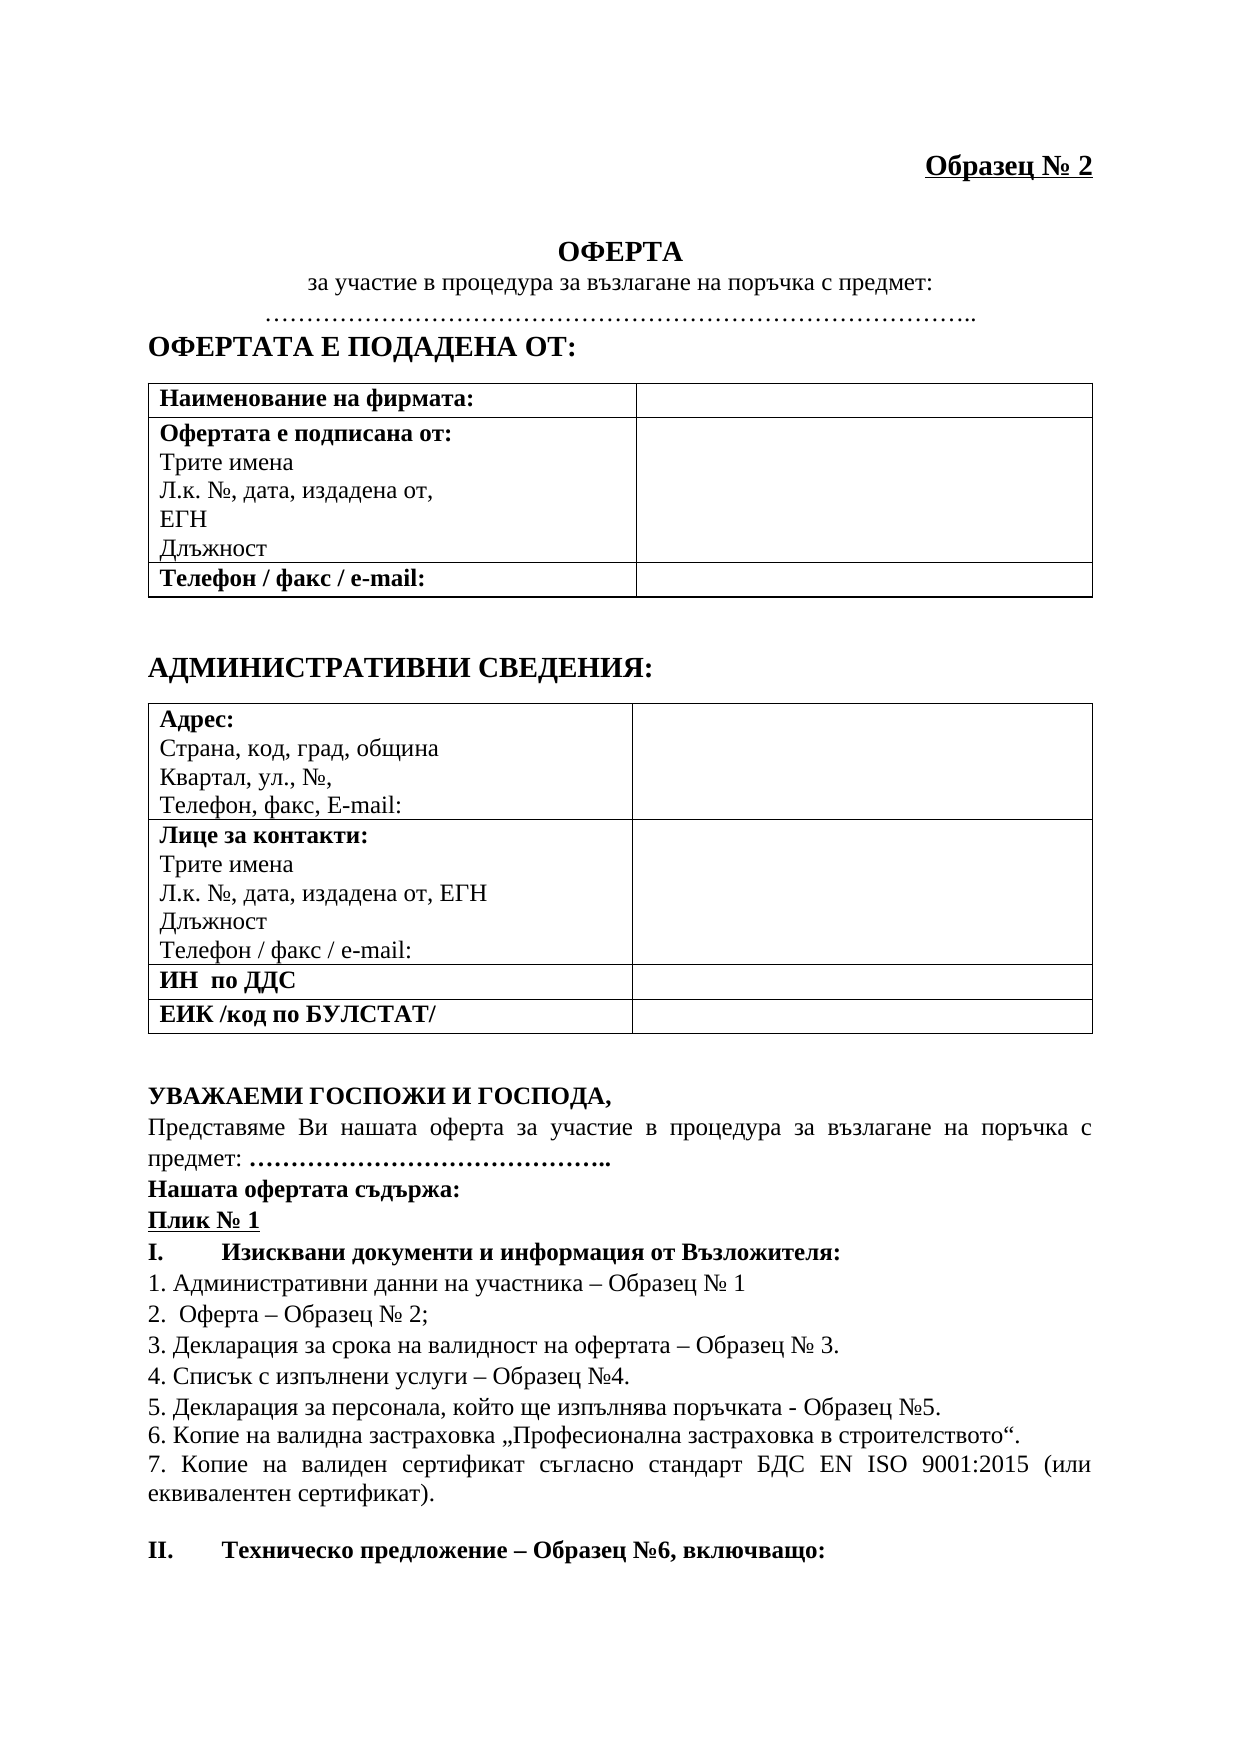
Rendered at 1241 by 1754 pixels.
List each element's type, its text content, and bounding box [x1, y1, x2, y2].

text II. Техническо предложение – Образец №6, включващо: [148, 1536, 1093, 1564]
table_cell [633, 965, 1092, 998]
text 1. Административни данни на участника – Образец № 1 [148, 1268, 1093, 1296]
text I. Изисквани документи и информация от Възложителя: [148, 1237, 1093, 1265]
table_cell ЕИК /код по БУЛСТАТ/ [149, 1000, 632, 1033]
table_header Адрес: Страна, код, град, община Квартал, ул., №, Телефон, факс, E-mail: [149, 704, 632, 819]
text 3. Декларация за срока на валидност на офертата – Образец № 3. [148, 1330, 1093, 1358]
text ОФЕРТА [148, 234, 1093, 267]
table_header Наименование на фирмата: [149, 384, 636, 417]
table_cell Лице за контакти: Трите имена Л.к. №, дата, издадена от, ЕГН Длъжност Телефон / факс / e-mail: [149, 820, 632, 964]
table_cell [633, 820, 1092, 964]
text Плик № 1 [148, 1206, 1093, 1234]
text 5. Декларация за персонала, който ще изпълнява поръчката - Образец №5. [148, 1392, 1093, 1421]
text УВАЖАЕМИ ГОСПОЖИ И ГОСПОДА, [148, 1081, 1093, 1110]
text Представяме Ви нашата оферта за участие в процедура за възлагане на поръчка с предмет: …………………………………….. [148, 1112, 1093, 1172]
table_cell [633, 1000, 1092, 1033]
table_cell Офертата е подписана от: Трите имена Л.к. №, дата, издадена от, ЕГН Длъжност [149, 418, 636, 562]
text Образец № 2 [148, 148, 1093, 181]
table_cell [637, 563, 1092, 596]
text 6. Копие на валидна застраховка „Професионална застраховка в строителството“. [148, 1421, 1093, 1449]
table_header [633, 704, 1092, 819]
text 7. Копие на валиден сертификат съгласно стандарт БДС EN ISO 9001:2015 (или еквивалентен сертификат). [148, 1449, 1093, 1507]
text Нашата офертата съдържа: [148, 1174, 1093, 1203]
text 4. Списък с изпълнени услуги – Образец №4. [148, 1361, 1093, 1389]
table_header [637, 384, 1092, 417]
text АДМИНИСТРАТИВНИ СВЕДЕНИЯ: [148, 650, 1093, 684]
text ОФЕРТАТА Е ПОДАДЕНА ОТ: [148, 329, 1093, 363]
table_cell [637, 418, 1092, 562]
text за участие в процедура за възлагане на поръчка с предмет: [148, 267, 1093, 296]
text ………………………………………………………………………….. [148, 298, 1093, 327]
table_cell Телефон / факс / e-mail: [149, 563, 636, 596]
text 2. Оферта – Образец № 2; [148, 1299, 1093, 1327]
table_cell ИН по ДДС [149, 965, 632, 998]
